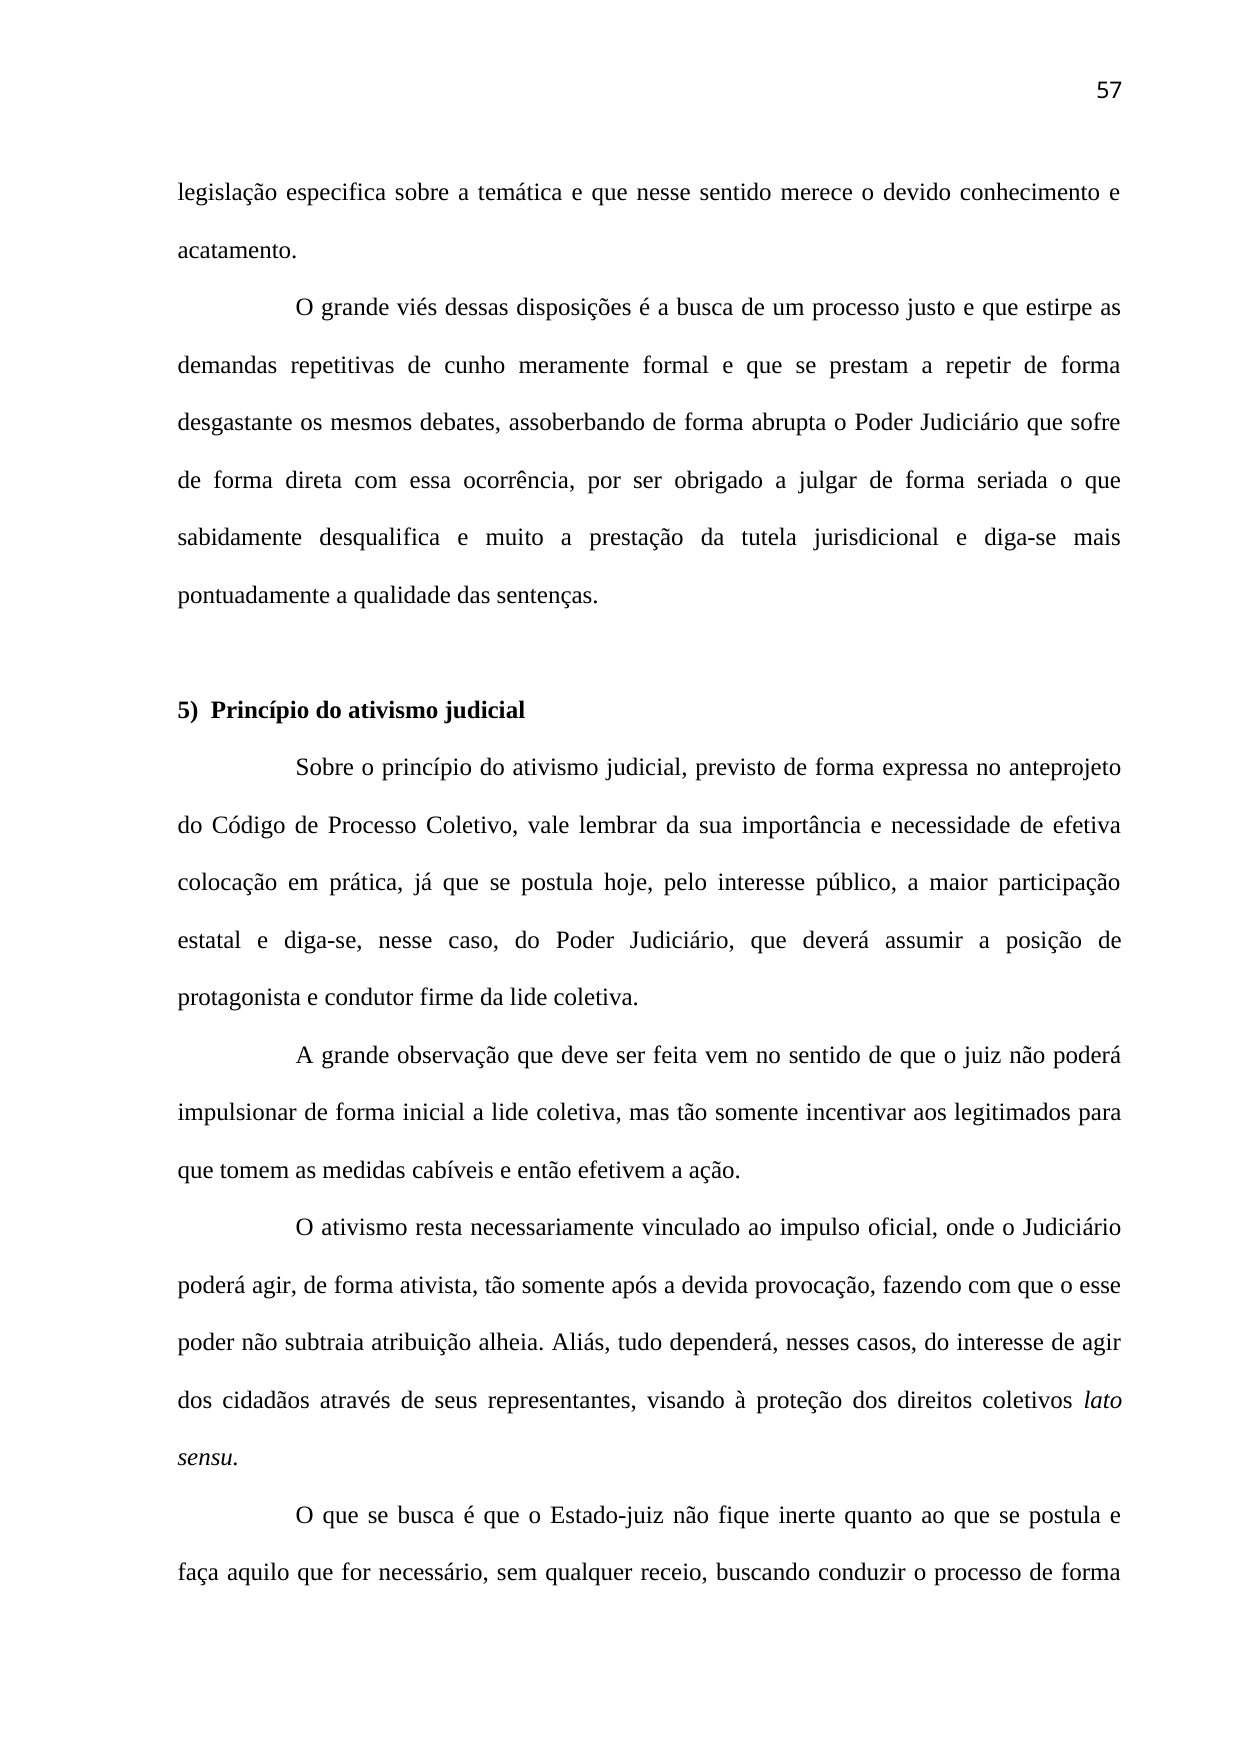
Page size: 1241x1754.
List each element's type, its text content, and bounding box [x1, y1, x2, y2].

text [177, 177, 1122, 263]
text O ativismo resta necessariamente vinculado ao impulso oficial, onde o Judiciário poderá agir, de forma ativista, tão somente após a devida provocação, fazendo com que o esse poder não subtraia atribuição alheia. Aliás, tudo dependerá, nesses casos, do interesse de agir dos cidadãos através de seus representantes, visando à proteção dos direitos coletivos lato sensu. [177, 1212, 1122, 1471]
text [177, 1500, 1122, 1586]
text O grande viés dessas disposições é a busca de um processo justo e que estirpe as demandas repetitivas de cunho meramente formal e que se prestam a repetir de forma desgastante os mesmos debates, assoberbando de forma abrupta o Poder Judiciário que sofre de forma direta com essa ocorrência, por ser obrigado a julgar de forma seriada o que sabidamente desqualifica e muito a prestação da tutela jurisdicional e diga-se mais pontuadamente a qualidade das sentenças. [177, 292, 1122, 608]
text Sobre o princípio do ativismo judicial, previsto de forma expressa no anteprojeto do Código de Processo Coletivo, vale lembrar da sua importância e necessidade de efetiva colocação em prática, já que se postula hoje, pelo interesse público, a maior participação estatal e diga-se, nesse caso, do Poder Judiciário, que deverá assumir a posição de protagonista e condutor firme da lide coletiva. [177, 752, 1122, 1011]
text A grande observação que deve ser feita vem no sentido de que o juiz não poderá impulsionar de forma inicial a lide coletiva, mas tão somente incentivar aos legitimados para que tomem as medidas cabíveis e então efetivem a ação. [177, 1040, 1122, 1183]
text 5) Princípio do ativismo judicial [177, 695, 1122, 723]
